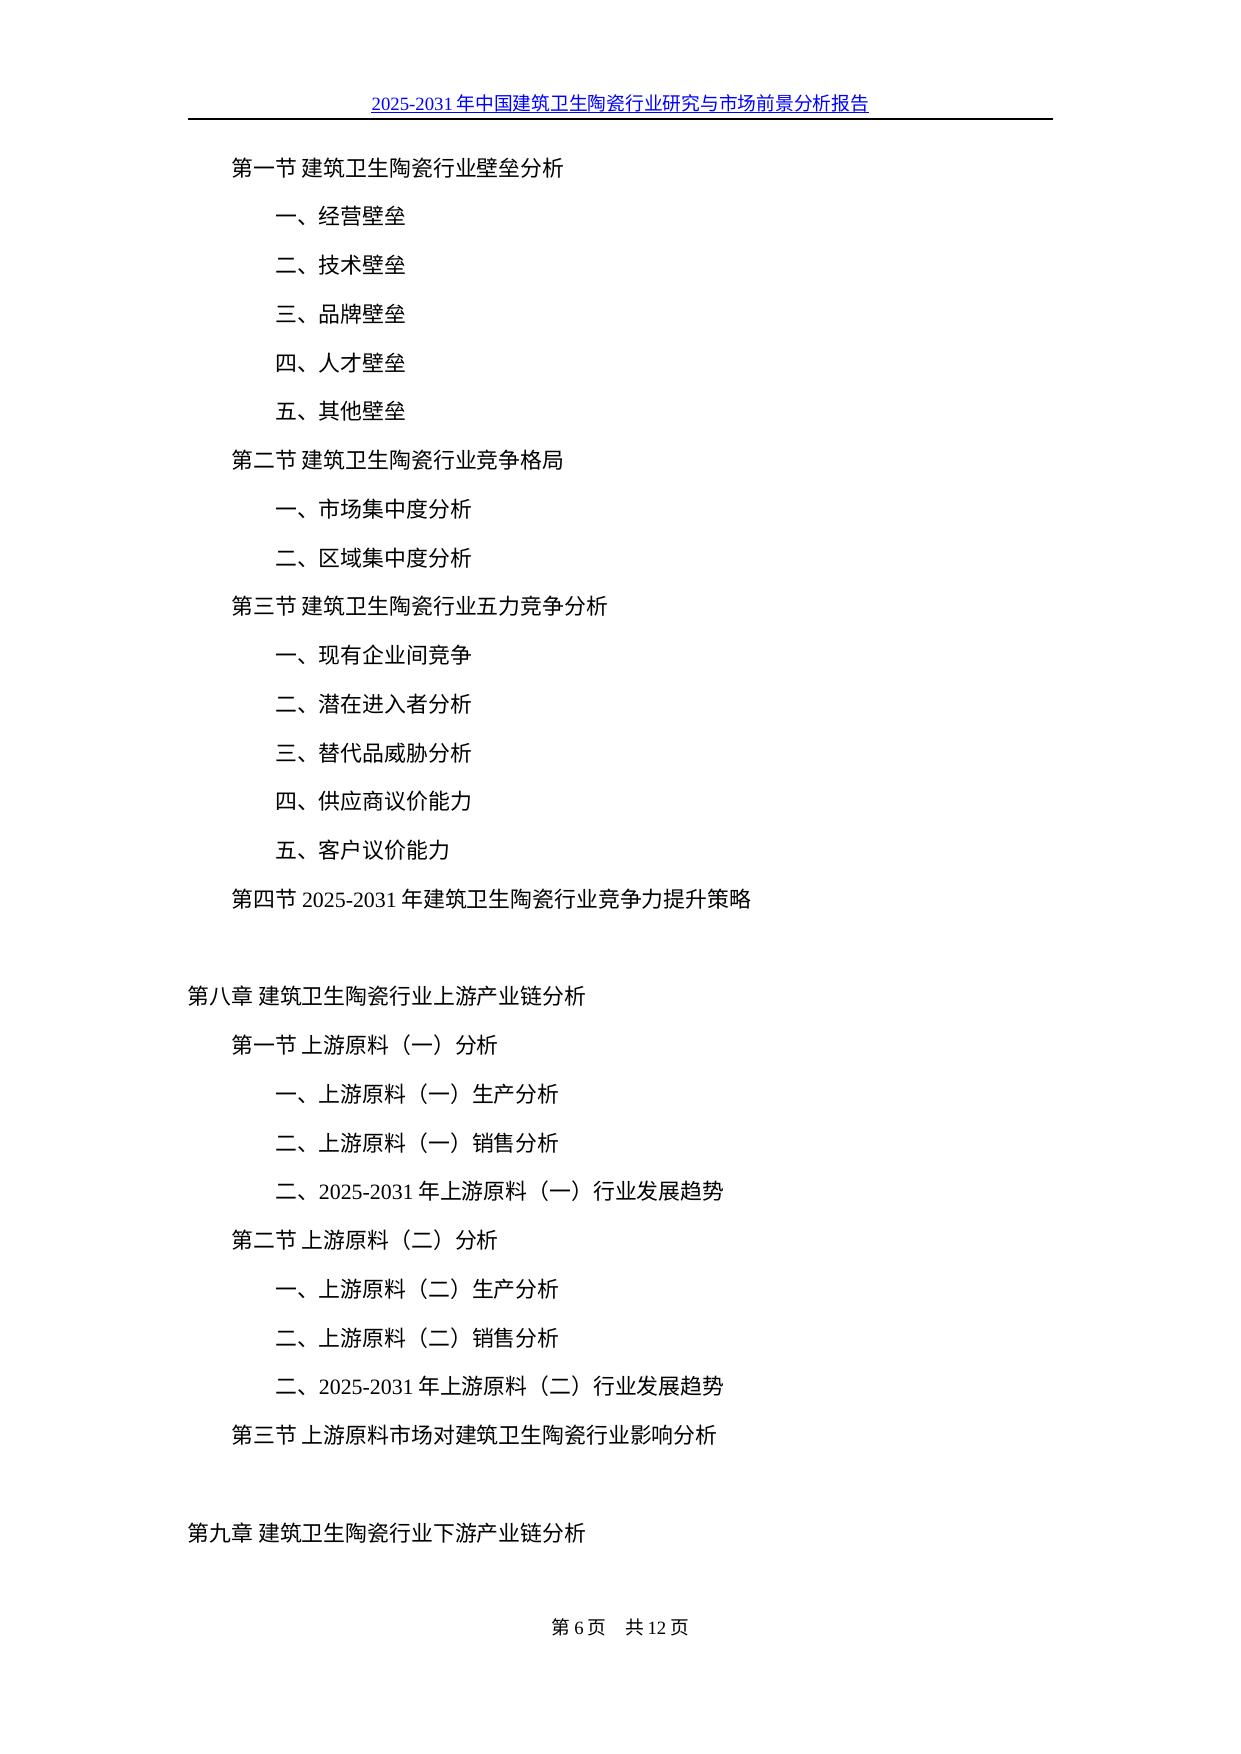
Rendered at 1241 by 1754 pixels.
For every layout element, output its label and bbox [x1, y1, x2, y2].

text [187, 150, 1053, 1548]
